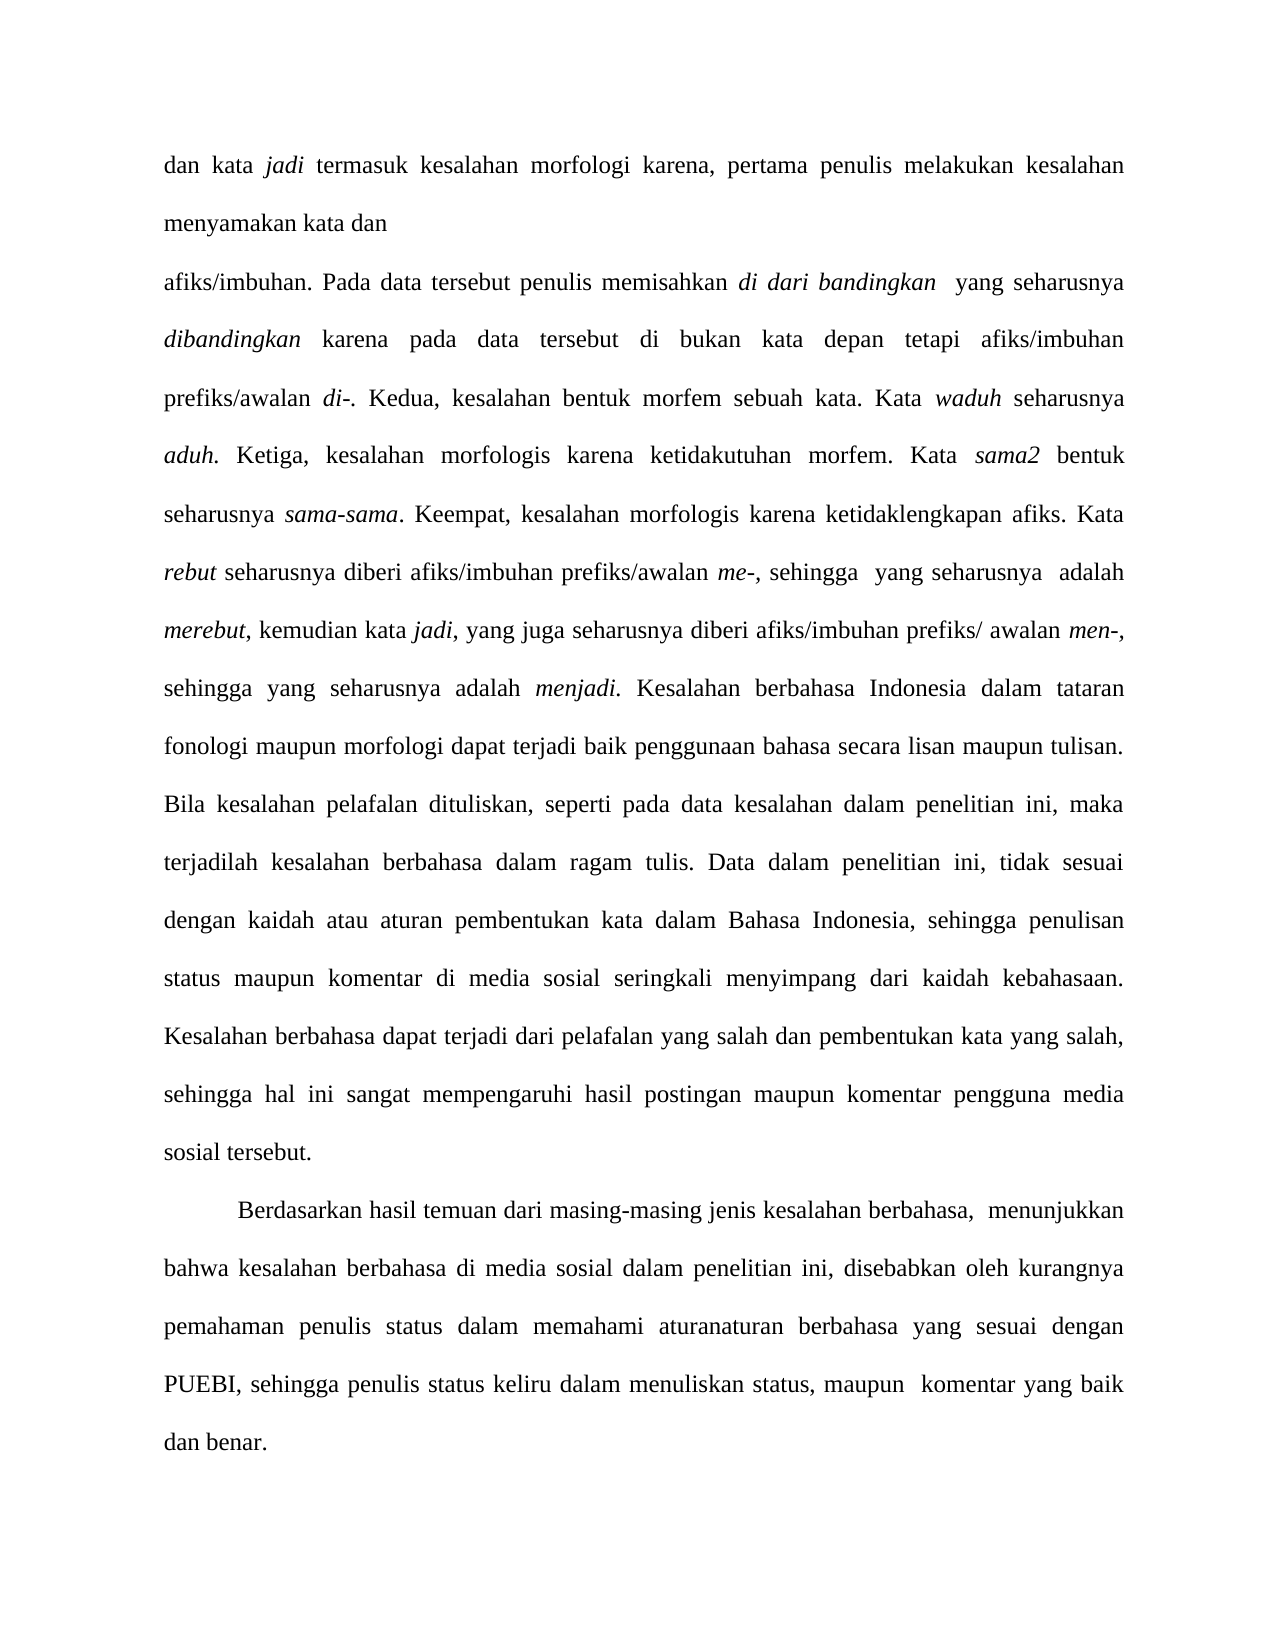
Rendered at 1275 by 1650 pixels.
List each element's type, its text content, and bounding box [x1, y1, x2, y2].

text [163, 150, 1125, 237]
text Berdasarkan hasil temuan dari masing-masing jenis kesalahan berbahasa, menunjukkan bahwa kesalahan berbahasa di media sosial dalam penelitian ini, disebabkan oleh kurangnya pemahaman penulis status dalam memahami aturanaturan berbahasa yang sesuai dengan PUEBI, sehingga penulis status keliru dalam menuliskan status, maupun komentar yang baik dan benar. [163, 1195, 1125, 1456]
text afiks/imbuhan. Pada data tersebut penulis memisahkan di dari bandingkan yang seharusnya dibandingkan karena pada data tersebut di bukan kata depan tetapi afiks/imbuhan prefiks/awalan di-. Kedua, kesalahan bentuk morfem sebuah kata. Kata waduh seharusnya aduh. Ketiga, kesalahan morfologis karena ketidakutuhan morfem. Kata sama2 bentuk seharusnya sama-sama. Keempat, kesalahan morfologis karena ketidaklengkapan afiks. Kata rebut seharusnya diberi afiks/imbuhan prefiks/awalan me-, sehingga yang seharusnya adalah merebut, kemudian kata jadi, yang juga seharusnya diberi afiks/imbuhan prefiks/ awalan men-, sehingga yang seharusnya adalah menjadi. Kesalahan berbahasa Indonesia dalam tataran fonologi maupun morfologi dapat terjadi baik penggunaan bahasa secara lisan maupun tulisan. Bila kesalahan pelafalan dituliskan, seperti pada data kesalahan dalam penelitian ini, maka terjadilah kesalahan berbahasa dalam ragam tulis. Data dalam penelitian ini, tidak sesuai dengan kaidah atau aturan pembentukan kata dalam Bahasa Indonesia, sehingga penulisan status maupun komentar di media sosial seringkali menyimpang dari kaidah kebahasaan. Kesalahan berbahasa dapat terjadi dari pelafalan yang salah dan pembentukan kata yang salah, sehingga hal ini sangat mempengaruhi hasil postingan maupun komentar pengguna media sosial tersebut. [163, 267, 1125, 1166]
